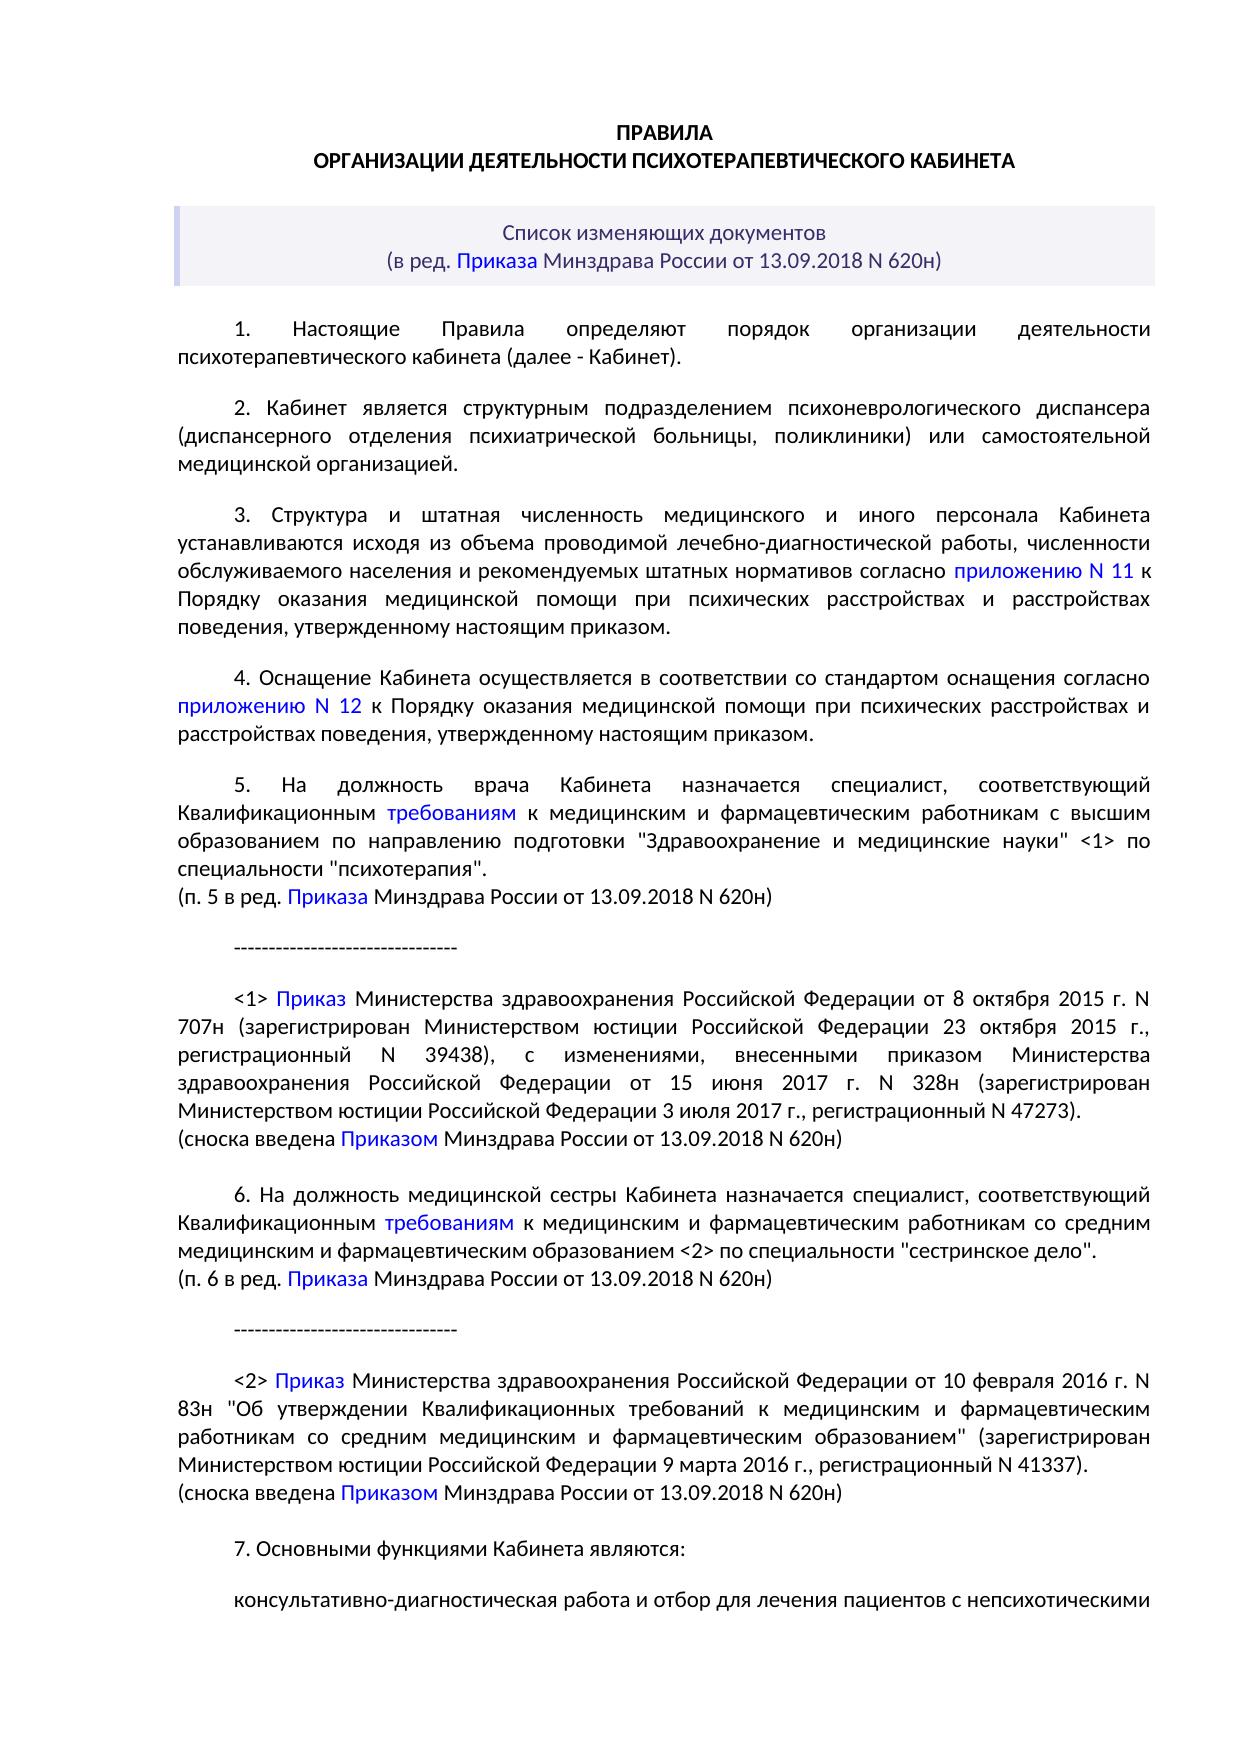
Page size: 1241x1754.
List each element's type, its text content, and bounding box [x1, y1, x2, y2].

text 4. Оснащение Кабинета осуществляется в соответствии со стандартом оснащения согласно приложению N 12 к Порядку оказания медицинской помощи при психических расстройствах и расстройствах поведения, утвержденному настоящим приказом. [177, 663, 1152, 747]
text (сноска введена Приказом Минздрава России от 13.09.2018 N 620н) [177, 1124, 1152, 1152]
text (п. 5 в ред. Приказа Минздрава России от 13.09.2018 N 620н) [177, 882, 1152, 910]
text (п. 6 в ред. Приказа Минздрава России от 13.09.2018 N 620н) [177, 1264, 1152, 1292]
title ПРАВИЛА [177, 118, 1152, 146]
text 1. Настоящие Правила определяют порядок организации деятельности психотерапевтического кабинета (далее - Кабинет). [177, 314, 1152, 370]
text 7. Основными функциями Кабинета являются: [177, 1534, 1152, 1562]
text -------------------------------- [177, 1315, 1152, 1343]
text 5. На должность врача Кабинета назначается специалист, соответствующий Квалификационным требованиям к медицинским и фармацевтическим работникам с высшим образованием по направлению подготовки "Здравоохранение и медицинские науки" <1> по специальности "психотерапия". [177, 770, 1152, 882]
text <2> Приказ Министерства здравоохранения Российской Федерации от 10 февраля 2016 г. N 83н "Об утверждении Квалификационных требований к медицинским и фармацевтическим работникам со средним медицинским и фармацевтическим образованием" (зарегистрирован Министерством юстиции Российской Федерации 9 марта 2016 г., регистрационный N 41337). [177, 1366, 1152, 1478]
text <1> Приказ Министерства здравоохранения Российской Федерации от 8 октября 2015 г. N 707н (зарегистрирован Министерством юстиции Российской Федерации 23 октября 2015 г., регистрационный N 39438), с изменениями, внесенными приказом Министерства здравоохранения Российской Федерации от 15 июня 2017 г. N 328н (зарегистрирован Министерством юстиции Российской Федерации 3 июля 2017 г., регистрационный N 47273). [177, 984, 1152, 1124]
text (сноска введена Приказом Минздрава России от 13.09.2018 N 620н) [177, 1478, 1152, 1506]
table_header Список изменяющих документов (в ред. Приказа Минздрава России от 13.09.2018 N 620н) [180, 206, 1149, 286]
title ОРГАНИЗАЦИИ ДЕЯТЕЛЬНОСТИ ПСИХОТЕРАПЕВТИЧЕСКОГО КАБИНЕТА [177, 146, 1152, 174]
text -------------------------------- [177, 933, 1152, 961]
text 3. Структура и штатная численность медицинского и иного персонала Кабинета устанавливаются исходя из объема проводимой лечебно-диагностической работы, численности обслуживаемого населения и рекомендуемых штатных нормативов согласно приложению N 11 к Порядку оказания медицинской помощи при психических расстройствах и расстройствах поведения, утвержденному настоящим приказом. [177, 500, 1152, 640]
text 6. На должность медицинской сестры Кабинета назначается специалист, соответствующий Квалификационным требованиям к медицинским и фармацевтическим работникам со средним медицинским и фармацевтическим образованием <2> по специальности "сестринское дело". [177, 1180, 1152, 1264]
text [177, 1585, 1152, 1613]
text 2. Кабинет является структурным подразделением психоневрологического диспансера (диспансерного отделения психиатрической больницы, поликлиники) или самостоятельной медицинской организацией. [177, 393, 1152, 477]
